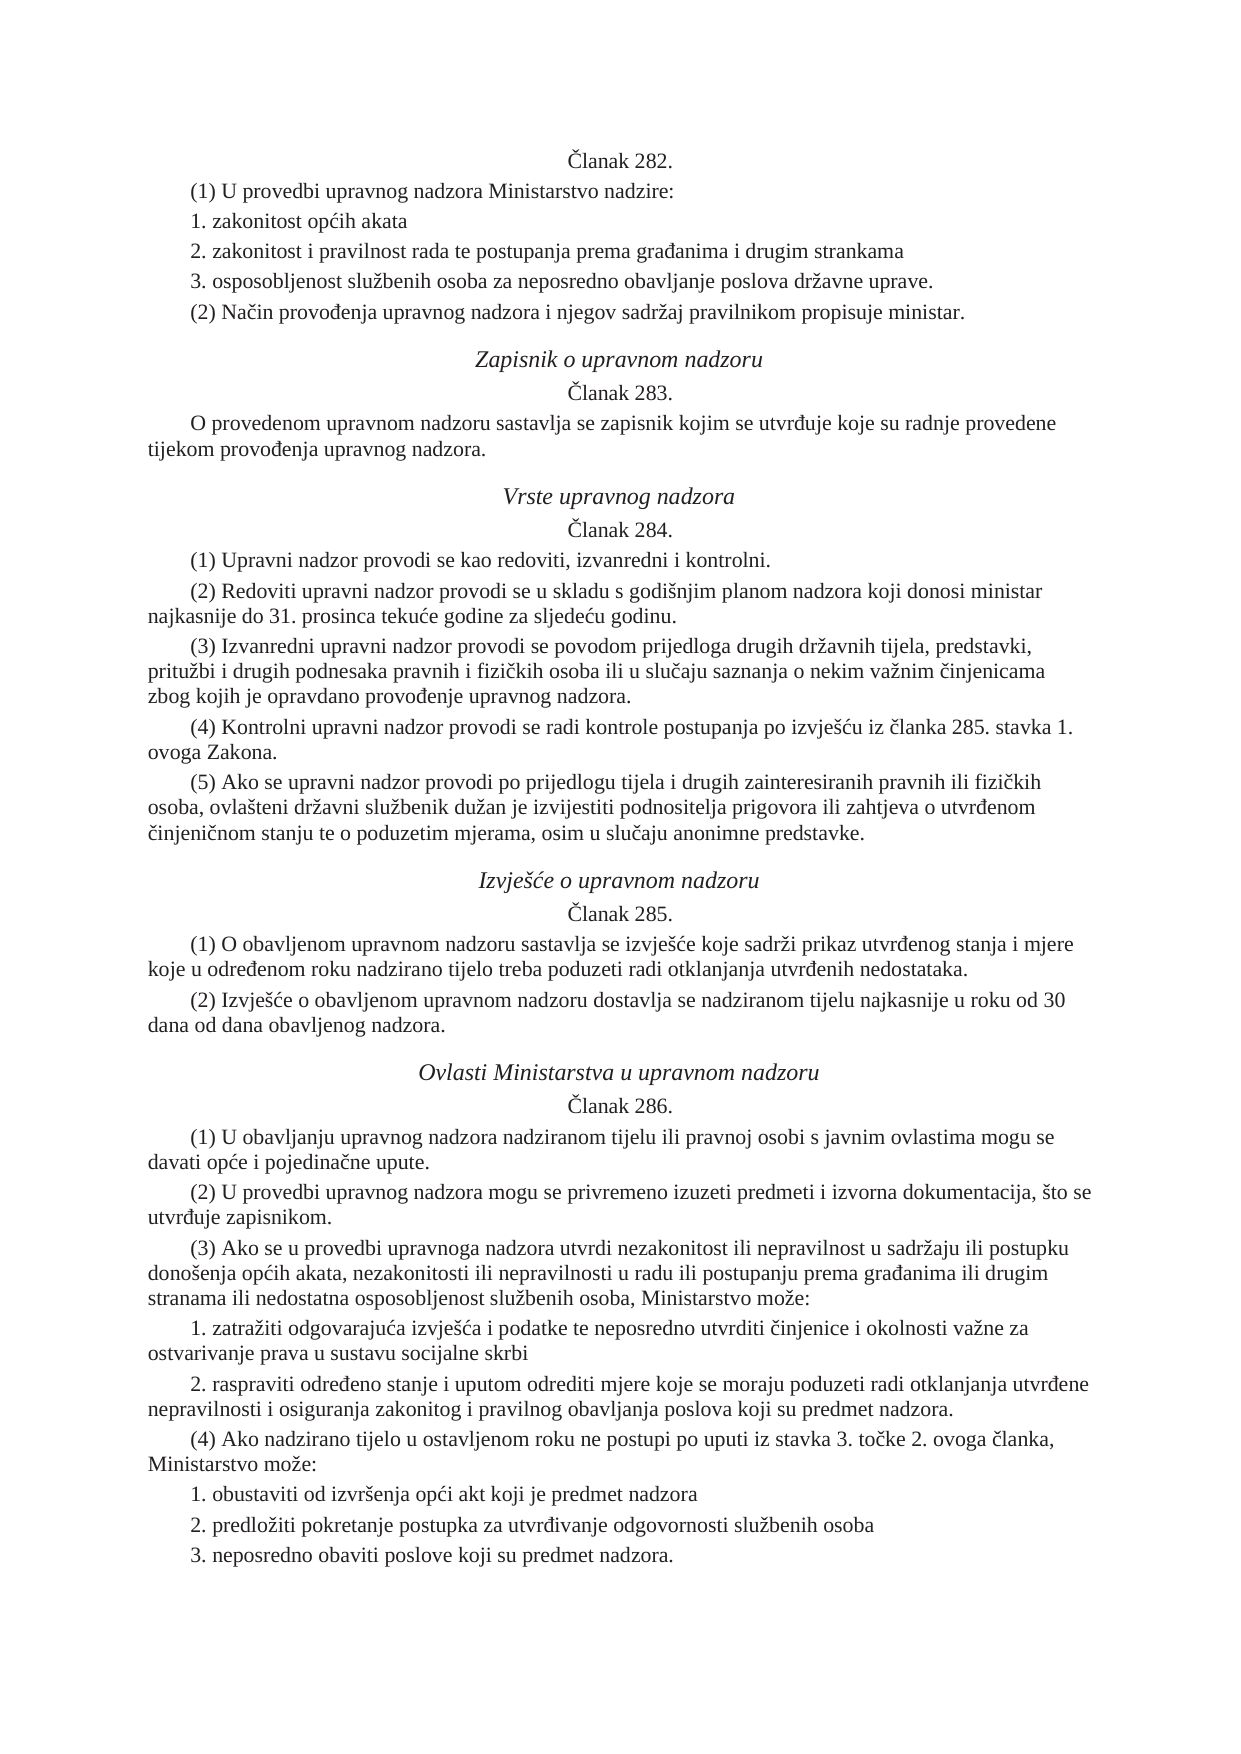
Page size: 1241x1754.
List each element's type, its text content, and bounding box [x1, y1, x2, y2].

text (2) Izvješće o obavljenom upravnom nadzoru dostavlja se nadziranom tijelu najkasnije u roku od 30 dana od dana obavljenog nadzora. [148, 987, 1093, 1037]
text 2. zakonitost i pravilnost rada te postupanja prema građanima i drugim strankama [148, 238, 1093, 263]
text (2) Redoviti upravni nadzor provodi se u skladu s godišnjim planom nadzora koji donosi ministar najkasnije do 31. prosinca tekuće godine za sljedeću godinu. [148, 578, 1093, 628]
text Članak 285. [148, 901, 1093, 926]
text Izvješće o upravnom nadzoru [148, 866, 1093, 893]
text Ovlasti Ministarstva u upravnom nadzoru [148, 1058, 1093, 1086]
text Članak 286. [148, 1093, 1093, 1119]
text (1) U provedbi upravnog nadzora Ministarstvo nadzire: [148, 178, 1093, 203]
text (1) O obavljenom upravnom nadzoru sastavlja se izvješće koje sadrži prikaz utvrđenog stanja i mjere koje u određenom roku nadzirano tijelo treba poduzeti radi otklanjanja utvrđenih nedostataka. [148, 931, 1093, 982]
text 1. obustaviti od izvršenja opći akt koji je predmet nadzora [148, 1481, 1093, 1507]
text O provedenom upravnom nadzoru sastavlja se zapisnik kojim se utvrđuje koje su radnje provedene tijekom provođenja upravnog nadzora. [148, 410, 1093, 461]
text 1. zakonitost općih akata [148, 208, 1093, 233]
text (4) Ako nadzirano tijelo u ostavljenom roku ne postupi po uputi iz stavka 3. točke 2. ovoga članka, Ministarstvo može: [148, 1426, 1093, 1476]
text Članak 282. [148, 148, 1093, 173]
text Vrste upravnog nadzora [148, 482, 1093, 510]
text 1. zatražiti odgovarajuća izvješća i podatke te neposredno utvrditi činjenice i okolnosti važne za ostvarivanje prava u sustavu socijalne skrbi [148, 1315, 1093, 1366]
text (4) Kontrolni upravni nadzor provodi se radi kontrole postupanja po izvješću iz članka 285. stavka 1. ovoga Zakona. [148, 714, 1093, 764]
text Članak 283. [148, 380, 1093, 405]
text 3. neposredno obaviti poslove koji su predmet nadzora. [148, 1542, 1093, 1567]
text Zapisnik o upravnom nadzoru [148, 345, 1093, 373]
text (2) U provedbi upravnog nadzora mogu se privremeno izuzeti predmeti i izvorna dokumentacija, što se utvrđuje zapisnikom. [148, 1179, 1093, 1229]
text (3) Ako se u provedbi upravnoga nadzora utvrdi nezakonitost ili nepravilnost u sadržaju ili postupku donošenja općih akata, nezakonitosti ili nepravilnosti u radu ili postupanju prema građanima ili drugim stranama ili nedostatna osposobljenost službenih osoba, Ministarstvo može: [148, 1234, 1093, 1310]
text (1) U obavljanju upravnog nadzora nadziranom tijelu ili pravnoj osobi s javnim ovlastima mogu se davati opće i pojedinačne upute. [148, 1124, 1093, 1174]
text (3) Izvanredni upravni nadzor provodi se povodom prijedloga drugih državnih tijela, predstavki, pritužbi i drugih podnesaka pravnih i fizičkih osoba ili u slučaju saznanja o nekim važnim činjenicama zbog kojih je opravdano provođenje upravnog nadzora. [148, 633, 1093, 709]
text (5) Ako se upravni nadzor provodi po prijedlogu tijela i drugih zainteresiranih pravnih ili fizičkih osoba, ovlašteni državni službenik dužan je izvijestiti podnositelja prigovora ili zahtjeva o utvrđenom činjeničnom stanju te o poduzetim mjerama, osim u slučaju anonimne predstavke. [148, 769, 1093, 845]
text Članak 284. [148, 517, 1093, 542]
text 2. raspraviti određeno stanje i uputom odrediti mjere koje se moraju poduzeti radi otklanjanja utvrđene nepravilnosti i osiguranja zakonitog i pravilnog obavljanja poslova koji su predmet nadzora. [148, 1371, 1093, 1421]
text (2) Način provođenja upravnog nadzora i njegov sadržaj pravilnikom propisuje ministar. [148, 299, 1093, 324]
text 3. osposobljenost službenih osoba za neposredno obavljanje poslova državne uprave. [148, 268, 1093, 294]
text (1) Upravni nadzor provodi se kao redoviti, izvanredni i kontrolni. [148, 547, 1093, 573]
text 2. predložiti pokretanje postupka za utvrđivanje odgovornosti službenih osoba [148, 1512, 1093, 1537]
